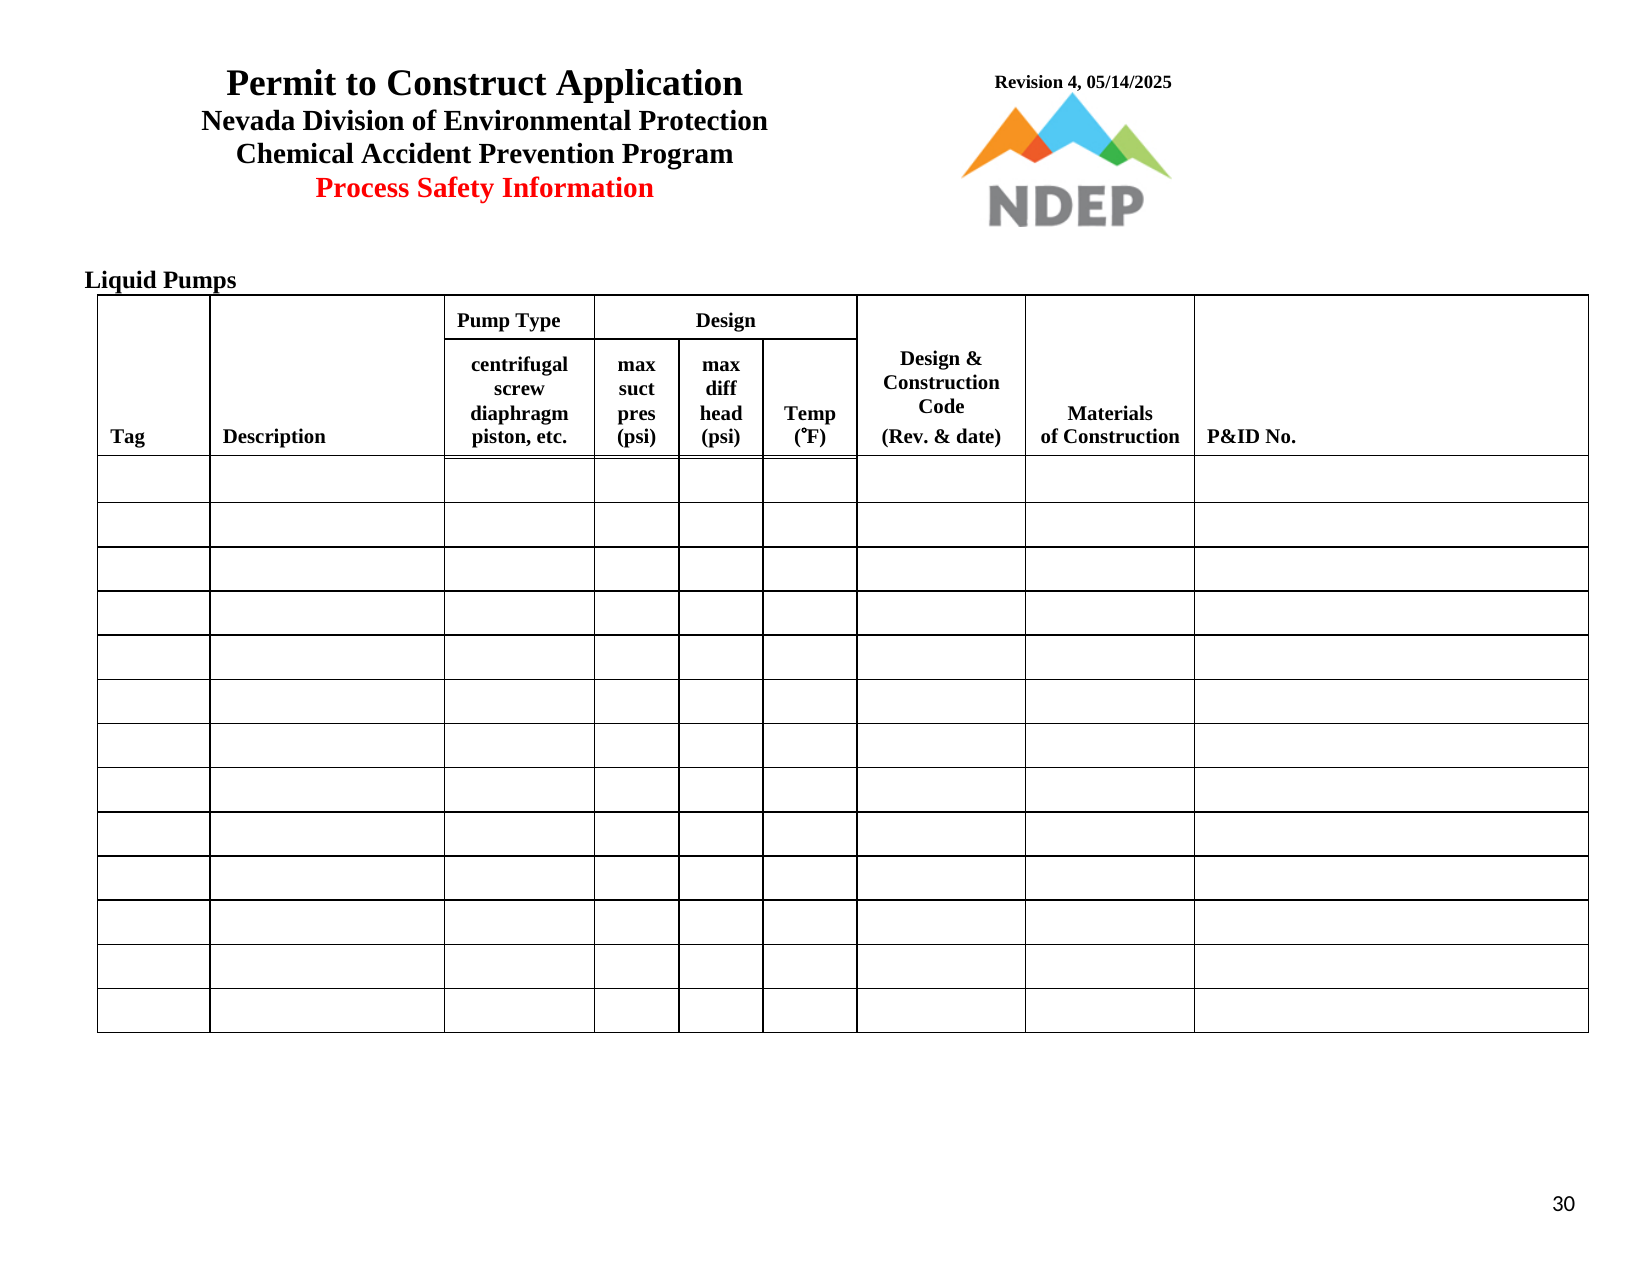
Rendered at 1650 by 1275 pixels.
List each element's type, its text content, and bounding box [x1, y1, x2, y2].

table_cell [1195, 813, 1588, 855]
table_cell [858, 503, 1025, 546]
table_cell [211, 857, 444, 899]
table_cell [1195, 901, 1588, 943]
table_cell [445, 901, 594, 943]
table_header Tag [98, 296, 209, 454]
table_cell [1195, 636, 1588, 678]
table_cell [858, 901, 1025, 943]
table_cell [764, 680, 856, 723]
table_cell [764, 901, 856, 943]
table_cell [98, 857, 209, 899]
table_cell [1026, 989, 1194, 1032]
table_cell [211, 636, 444, 678]
table_cell max suct pres (psi) [595, 340, 678, 454]
table_cell [595, 768, 678, 811]
table_cell [764, 592, 856, 634]
table_cell [595, 989, 678, 1032]
table_cell [764, 459, 856, 502]
table_cell [680, 945, 762, 988]
table_cell [98, 548, 209, 590]
table_cell [680, 857, 762, 899]
table_cell [595, 636, 678, 678]
table_cell [445, 813, 594, 855]
table_cell [1195, 680, 1588, 723]
table_cell [595, 724, 678, 767]
table_cell [680, 503, 762, 546]
table_cell [1026, 945, 1194, 988]
table_cell [98, 989, 209, 1032]
table_cell [211, 592, 444, 634]
table_cell [211, 945, 444, 988]
table_cell [1026, 503, 1194, 546]
table_cell [1026, 813, 1194, 855]
table_cell max diff head (psi) [680, 340, 762, 454]
table_cell [211, 813, 444, 855]
table_cell [1195, 456, 1588, 502]
table_cell centrifugal screw diaphragm piston, etc. [445, 340, 594, 454]
table_cell [764, 548, 856, 590]
table_cell [595, 680, 678, 723]
table_cell [98, 945, 209, 988]
table_cell [764, 945, 856, 988]
table_cell [1026, 724, 1194, 767]
table_cell [595, 857, 678, 899]
table_cell [445, 503, 594, 546]
table_cell [680, 989, 762, 1032]
table_cell [98, 503, 209, 546]
table_header Design & Construction Code (Rev. & date) [858, 296, 1025, 454]
table_cell [1026, 901, 1194, 943]
table_cell [858, 989, 1025, 1032]
table_cell [445, 724, 594, 767]
table_cell [98, 636, 209, 678]
table_cell [445, 989, 594, 1032]
table_cell [1195, 724, 1588, 767]
table_cell [680, 680, 762, 723]
table_cell [680, 636, 762, 678]
table_cell [1195, 503, 1588, 546]
table_cell [445, 768, 594, 811]
table_cell [1026, 548, 1194, 590]
table_cell [1026, 857, 1194, 899]
table_cell [858, 945, 1025, 988]
table_cell [858, 724, 1025, 767]
table_cell [858, 548, 1025, 590]
table_cell [858, 768, 1025, 811]
table_header Design [595, 296, 856, 338]
table_cell [98, 680, 209, 723]
table_cell [1195, 857, 1588, 899]
table_cell [98, 901, 209, 943]
table_cell Temp (F) [764, 340, 856, 454]
table_cell [858, 680, 1025, 723]
table_cell [445, 459, 594, 502]
table_header Pump Type [445, 296, 594, 338]
table_cell [595, 813, 678, 855]
table_cell [764, 724, 856, 767]
table_cell [1195, 768, 1588, 811]
table_cell [445, 945, 594, 988]
table_cell [98, 592, 209, 634]
table_cell [98, 768, 209, 811]
table_cell [595, 901, 678, 943]
table_cell [445, 636, 594, 678]
table_cell [98, 456, 209, 502]
table_cell [1195, 945, 1588, 988]
table_cell [680, 813, 762, 855]
table_cell [764, 989, 856, 1032]
table_cell [211, 724, 444, 767]
table_cell [858, 592, 1025, 634]
table_header P&ID No. [1195, 296, 1588, 454]
table_cell [211, 989, 444, 1032]
table_cell [445, 857, 594, 899]
table_cell [98, 724, 209, 767]
table_cell [764, 636, 856, 678]
table_cell [211, 548, 444, 590]
table_cell [858, 636, 1025, 678]
table_cell [858, 813, 1025, 855]
table_cell [764, 813, 856, 855]
table_cell [1026, 680, 1194, 723]
table_cell [1026, 456, 1194, 502]
table_header Description [211, 296, 444, 454]
table_cell [211, 768, 444, 811]
table_cell [211, 456, 444, 502]
table_cell [445, 592, 594, 634]
table_cell [1026, 768, 1194, 811]
table_cell [1195, 548, 1588, 590]
table_cell [1195, 989, 1588, 1032]
table_cell [595, 503, 678, 546]
table_cell [680, 724, 762, 767]
picture [961, 92, 1172, 227]
table_cell [595, 945, 678, 988]
table_cell [764, 857, 856, 899]
table_header Materials of Construction [1026, 296, 1194, 454]
table_cell [1195, 592, 1588, 634]
table_cell [211, 680, 444, 723]
table_cell [1026, 636, 1194, 678]
table_cell [445, 548, 594, 590]
table_cell [595, 592, 678, 634]
table_cell [858, 456, 1025, 502]
table_cell [680, 768, 762, 811]
table_cell [595, 459, 678, 502]
table_cell [595, 548, 678, 590]
table_cell [211, 901, 444, 943]
table_cell [211, 503, 444, 546]
table_cell [764, 503, 856, 546]
text Liquid Pumps [84, 265, 1575, 294]
table_cell [98, 813, 209, 855]
table_cell [445, 680, 594, 723]
table_cell [764, 768, 856, 811]
table_cell [680, 459, 762, 502]
table_cell [1026, 592, 1194, 634]
table_cell [858, 857, 1025, 899]
table_cell [680, 901, 762, 943]
table_cell [680, 548, 762, 590]
table_cell [680, 592, 762, 634]
